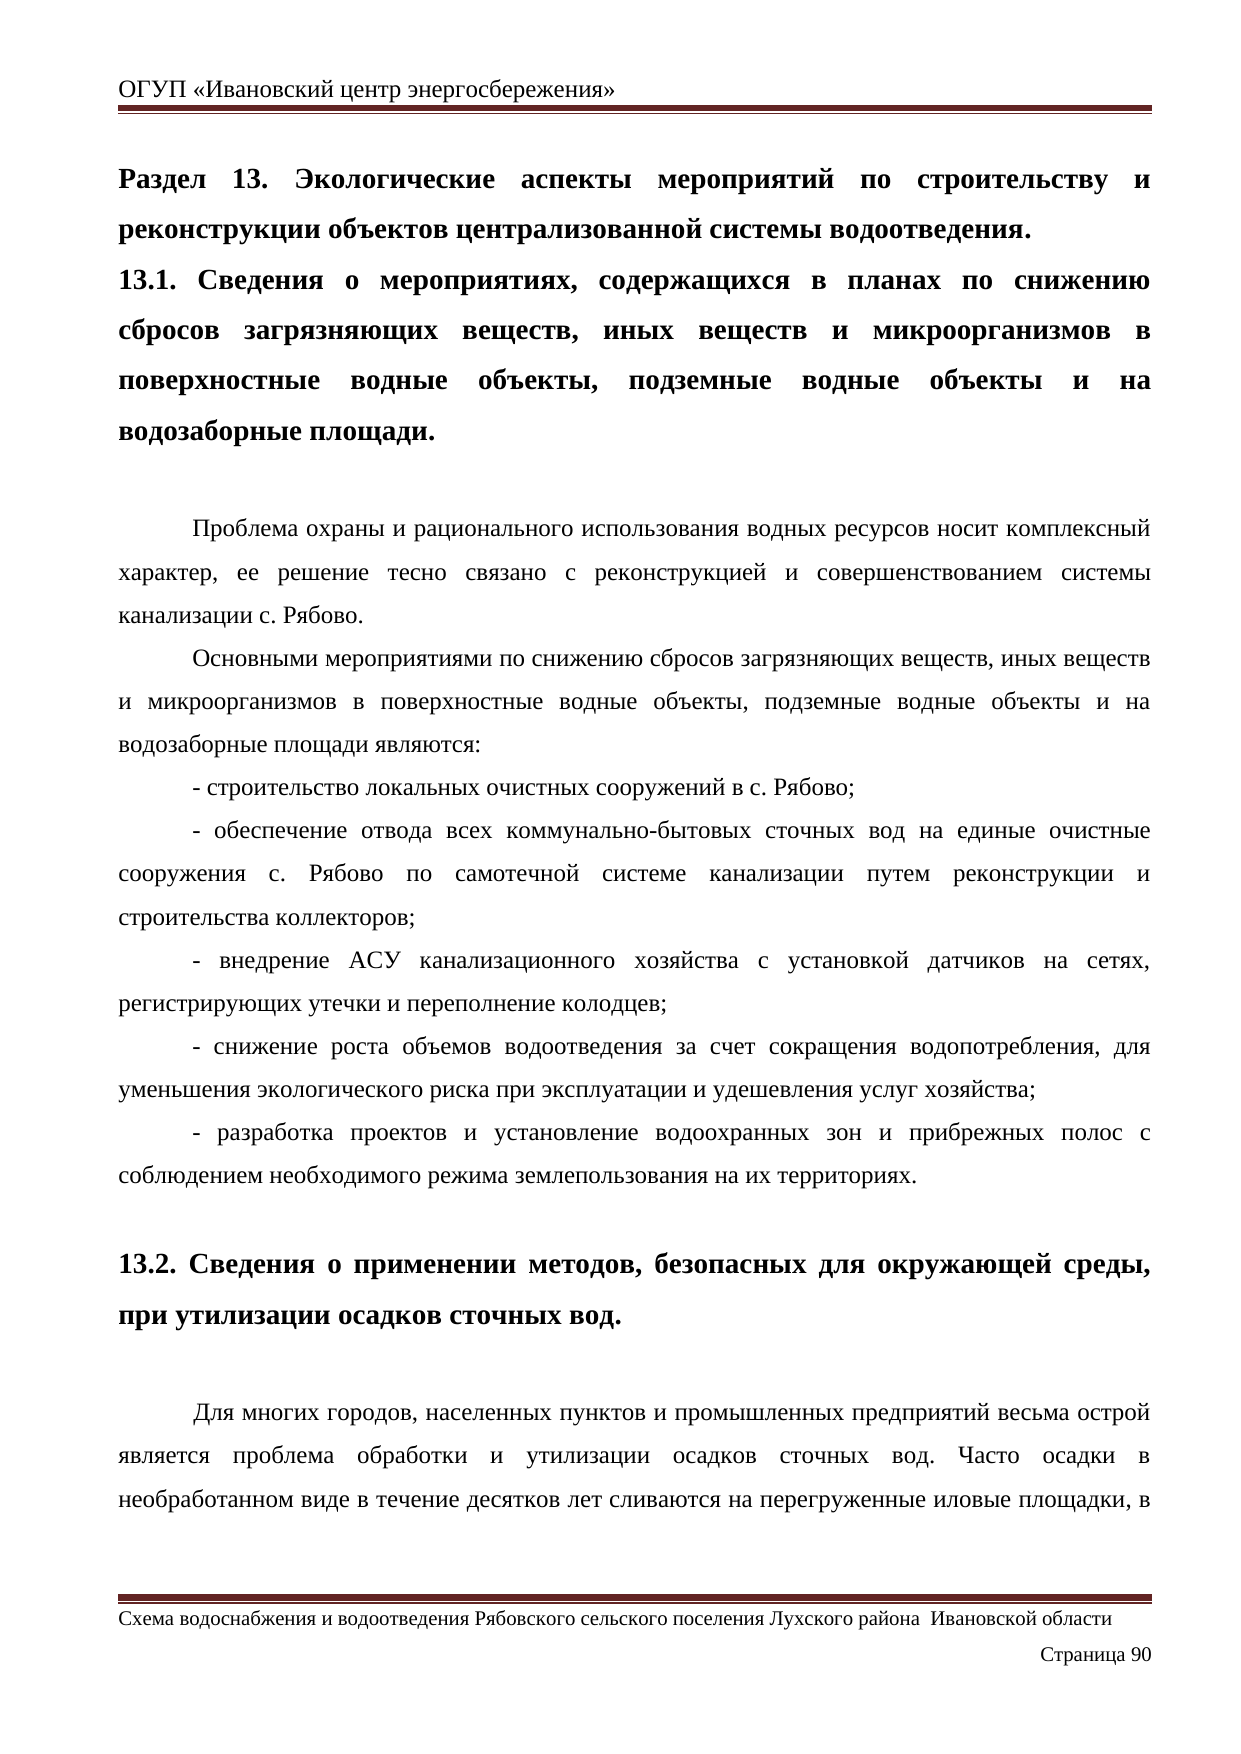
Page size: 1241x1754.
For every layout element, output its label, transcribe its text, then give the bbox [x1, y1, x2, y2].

text - снижение роста объемов водоотведения за счет сокращения водопотребления, для уменьшения экологического риска при эксплуатации и удешевления услуг хозяйства; [118, 1031, 1152, 1103]
text Проблема охраны и рационального использования водных ресурсов носит комплексный характер, ее решение тесно связано с реконструкцией и совершенствованием системы канализации с. Рябово. [118, 513, 1152, 628]
subtitle Раздел 13. Экологические аспекты мероприятий по строительству и реконструкции объектов централизованной системы водоотведения. [118, 161, 1152, 245]
subtitle 13.1. Сведения о мероприятиях, содержащихся в планах по снижению сбросов загрязняющих веществ, иных веществ и микроорганизмов в поверхностные водные объекты, подземные водные объекты и на водозаборные площади. [118, 262, 1152, 446]
text - разработка проектов и установление водоохранных зон и прибрежных полос с соблюдением необходимого режима землепользования на их территориях. [118, 1117, 1152, 1189]
text Основными мероприятиями по снижению сбросов загрязняющих веществ, иных веществ и микроорганизмов в поверхностные водные объекты, подземные водные объекты и на водозаборные площади являются: [118, 643, 1152, 758]
text - внедрение АСУ канализационного хозяйства с установкой датчиков на сетях, регистрирующих утечки и переполнение колодцев; [118, 945, 1152, 1017]
text - обеспечение отвода всех коммунально-бытовых сточных вод на единые очистные сооружения с. Рябово по самотечной системе канализации путем реконструкции и строительства коллекторов; [118, 815, 1152, 930]
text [118, 1397, 1152, 1512]
text - строительство локальных очистных сооружений в с. Рябово; [118, 772, 1152, 801]
subtitle 13.2. Сведения о применении методов, безопасных для окружающей среды, при утилизации осадков сточных вод. [118, 1247, 1152, 1330]
